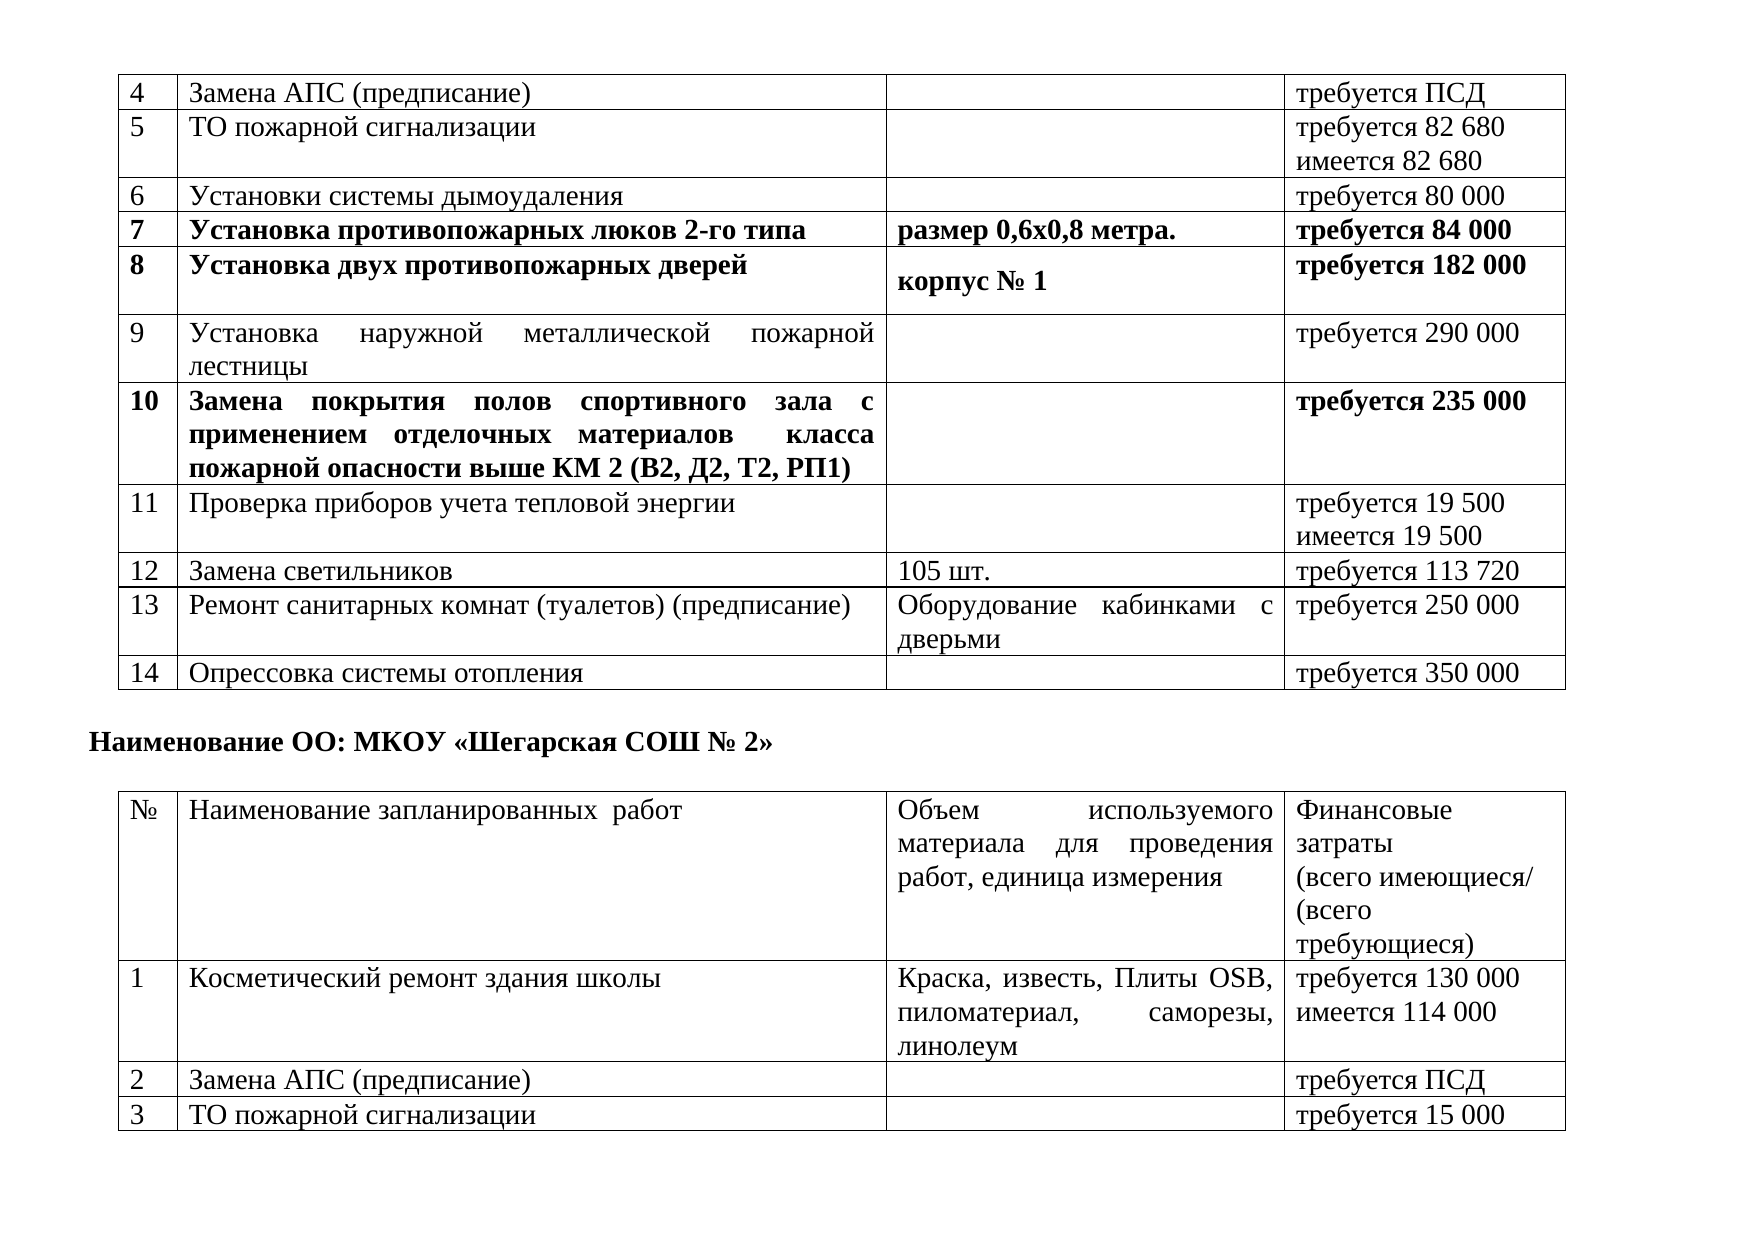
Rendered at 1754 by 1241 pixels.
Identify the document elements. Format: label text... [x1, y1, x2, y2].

text Наименование ОО: МКОУ «Шегарская СОШ № 2» [89, 724, 1665, 757]
table_cell [887, 383, 1284, 484]
table_cell Установка двух противопожарных дверей [178, 247, 886, 314]
table_cell [887, 178, 1284, 211]
table_cell Опрессовка системы отопления [178, 656, 886, 689]
table_cell требуется 82 680 имеется 82 680 [1285, 110, 1565, 177]
table_cell [887, 75, 1284, 108]
table_cell [887, 485, 1284, 552]
table_cell [887, 1097, 1284, 1130]
table_cell требуется 113 720 [1285, 553, 1565, 586]
table_cell 2 [119, 1062, 177, 1096]
table_cell Замена АПС (предписание) [178, 75, 886, 108]
table_cell Установка наружной металлической пожарной лестницы [178, 315, 886, 382]
table_cell 5 [119, 110, 177, 177]
table_cell требуется 182 000 [1285, 247, 1565, 314]
table_cell [887, 315, 1284, 382]
table_header № [119, 792, 177, 959]
table_cell Краска, известь, Плиты OSB, пиломатериал, саморезы, линолеум [887, 961, 1284, 1061]
table_cell Установка противопожарных люков 2-го типа [178, 212, 886, 246]
table_cell Проверка приборов учета тепловой энергии [178, 485, 886, 552]
table_cell требуется 290 000 [1285, 315, 1565, 382]
table_cell 11 [119, 485, 177, 552]
table_cell Замена светильников [178, 553, 886, 586]
table_cell требуется 350 000 [1285, 656, 1565, 689]
table_cell требуется ПСД [1285, 75, 1565, 108]
table_cell 3 [119, 1097, 177, 1130]
table_cell 8 [119, 247, 177, 314]
table_cell требуется 235 000 [1285, 383, 1565, 484]
table_cell Замена АПС (предписание) [178, 1062, 886, 1096]
table_cell Оборудование кабинками с дверьми [887, 588, 1284, 654]
table_cell требуется 130 000 имеется 114 000 [1285, 961, 1565, 1061]
table_cell [887, 656, 1284, 689]
table_cell 13 [119, 588, 177, 654]
table_cell размер 0,6x0,8 метра. [887, 212, 1284, 246]
table_cell 105 шт. [887, 553, 1284, 586]
table_cell требуется ПСД [1285, 1062, 1565, 1096]
table_cell Установки системы дымоудаления [178, 178, 886, 211]
table_cell Замена покрытия полов спортивного зала с применением отделочных материалов класса пожарной опасности выше КМ 2 (В2, Д2, Т2, РП1) [178, 383, 886, 484]
table_cell корпус № 1 [887, 247, 1284, 314]
table_cell 7 [119, 212, 177, 246]
table_cell 10 [119, 383, 177, 484]
table_cell 1 [119, 961, 177, 1061]
table_header Наименование запланированных работ [178, 792, 886, 959]
table_cell ТО пожарной сигнализации [178, 110, 886, 177]
table_cell требуется 19 500 имеется 19 500 [1285, 485, 1565, 552]
table_cell 9 [119, 315, 177, 382]
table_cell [1285, 1097, 1565, 1130]
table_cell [178, 1097, 886, 1130]
table_cell требуется 84 000 [1285, 212, 1565, 246]
table_cell [887, 1062, 1284, 1096]
table_header Объем используемого материала для проведения работ, единица измерения [887, 792, 1284, 959]
table_header Финансовые затраты (всего имеющиеся/ (всего требующиеся) [1285, 792, 1565, 959]
table_cell Косметический ремонт здания школы [178, 961, 886, 1061]
table_cell 12 [119, 553, 177, 586]
table_cell [887, 110, 1284, 177]
table_cell Ремонт санитарных комнат (туалетов) (предписание) [178, 588, 886, 654]
table_cell требуется 250 000 [1285, 588, 1565, 654]
table_cell 6 [119, 178, 177, 211]
table_cell требуется 80 000 [1285, 178, 1565, 211]
table_cell 14 [119, 656, 177, 689]
table_cell 4 [119, 75, 177, 108]
